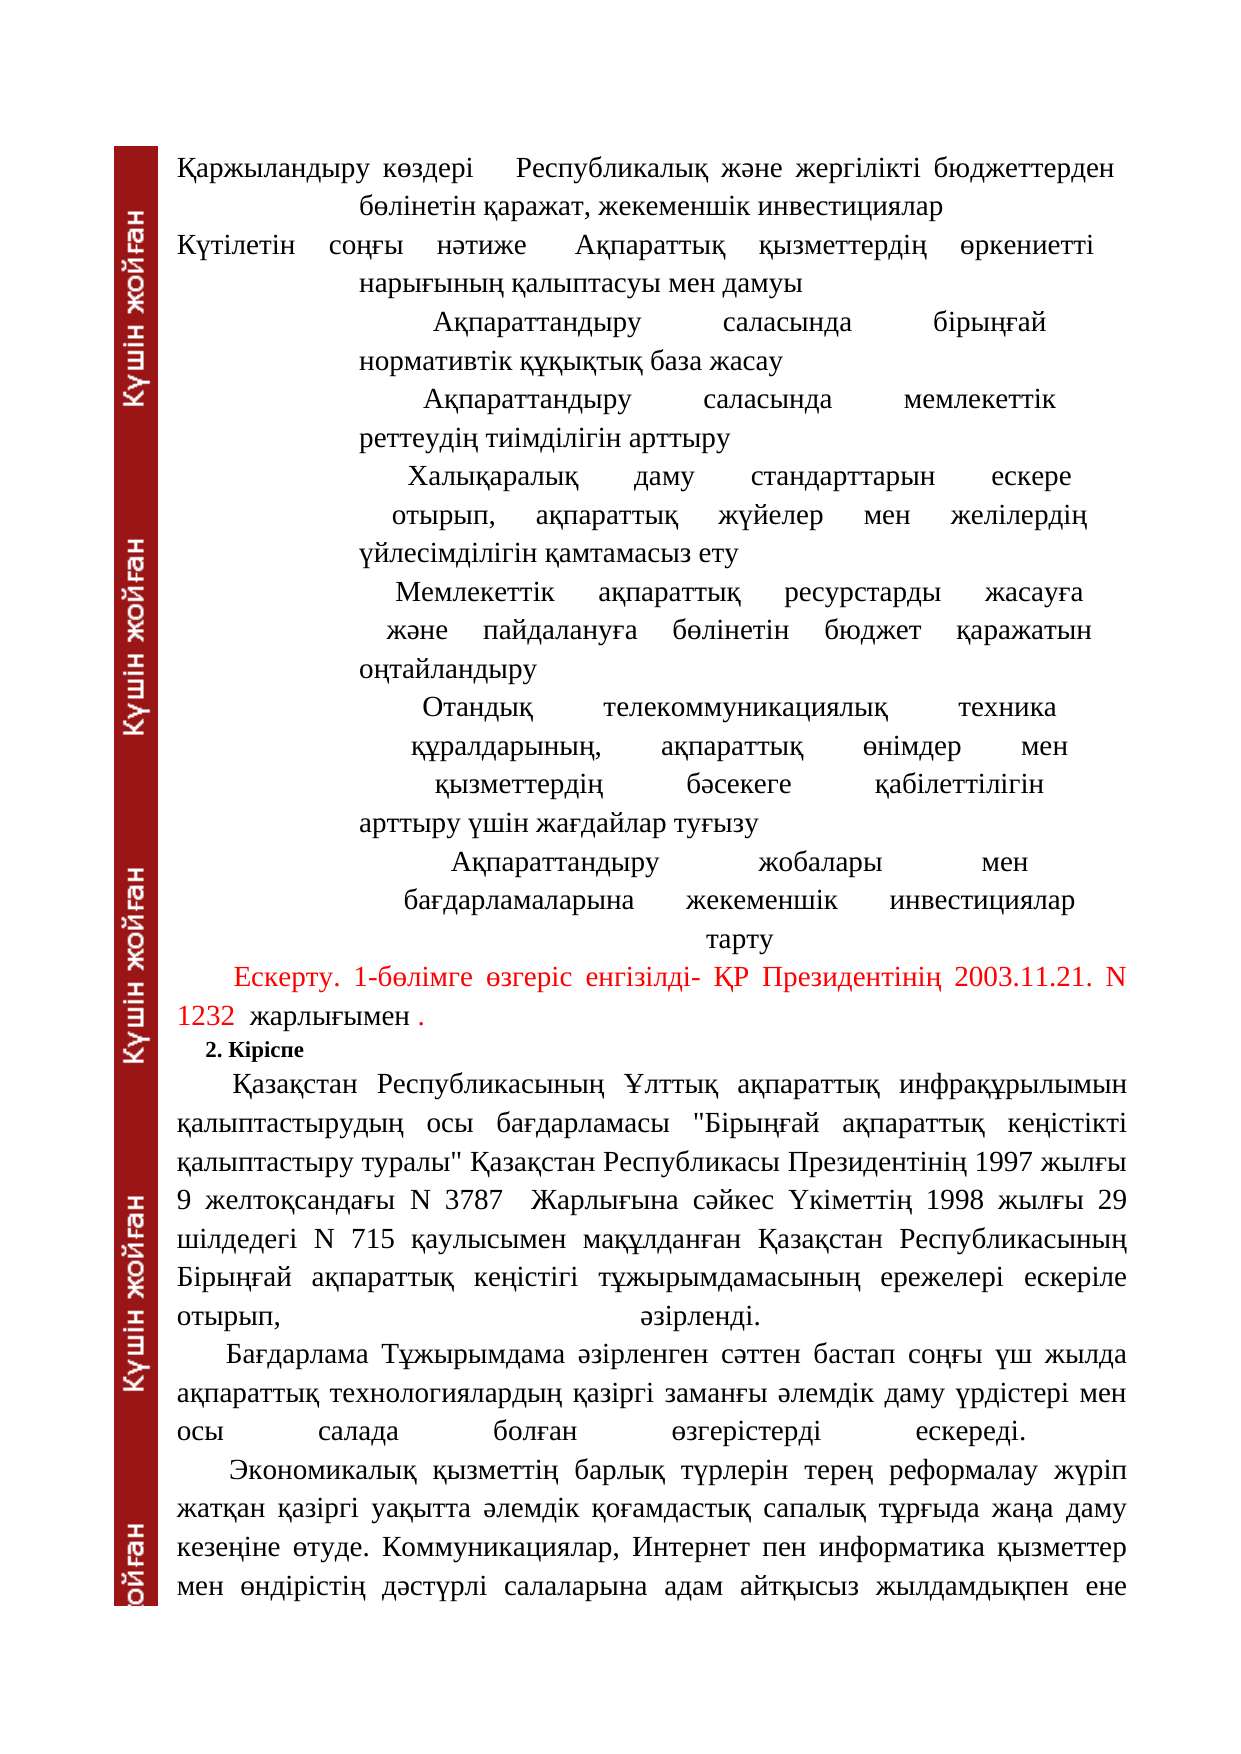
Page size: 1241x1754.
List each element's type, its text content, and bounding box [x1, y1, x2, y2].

picture [114, 1601, 158, 1606]
text Ақпараттандыру саласында мемлекеттiк реттеудiң тиiмдiлiгiн арттыру [112, 381, 1128, 453]
picture [114, 222, 158, 227]
text Ақпараттандыру жобалары мен бағдарламаларына жекеменшік инвестициялар тарту Ескерту. 1-бөлімге өзгеріс енгізілді- ҚР Президентінің 2003.11.21. N 1232 жарлығымен . [112, 844, 1128, 1031]
text 2. Кiрiспе [112, 1036, 1128, 1063]
picture [114, 453, 158, 458]
picture [114, 1031, 158, 1036]
text Күтілетін соңғы нәтиже Ақпараттық қызметтердiң өркениеттi нарығының қалыптасуы мен дамуы [112, 227, 1128, 299]
text Ақпараттандыру саласында бiрыңғай нормативтік құқықтық база жасау [112, 304, 1128, 376]
text Қаржыландыру көздері Республикалық және жергілікті бюджеттерден бөлінетiн қаражат, жекеменшiк инвестициялар [112, 150, 1128, 222]
picture [114, 839, 158, 844]
picture [114, 299, 158, 304]
picture [114, 684, 158, 689]
picture [114, 376, 158, 381]
text Отандық телекоммуникациялық техника құралдарының, ақпараттық өнімдер мен қызметтердің бәсекеге қабілеттілігін арттыру үшін жағдайлар туғызу [112, 689, 1128, 839]
text Мемлекеттiк ақпараттық ресурстарды жасауға және пайдалануға бөлінетін бюджет қаражатын оңтайландыру [112, 574, 1128, 684]
text Халықаралық даму стандарттарын ескере отырып, ақпараттық жүйелер мен желiлердiң үйлесiмдiлiгiн қамтамасыз ету [112, 458, 1128, 569]
picture [114, 146, 158, 150]
picture [114, 1063, 158, 1067]
picture [114, 569, 158, 574]
